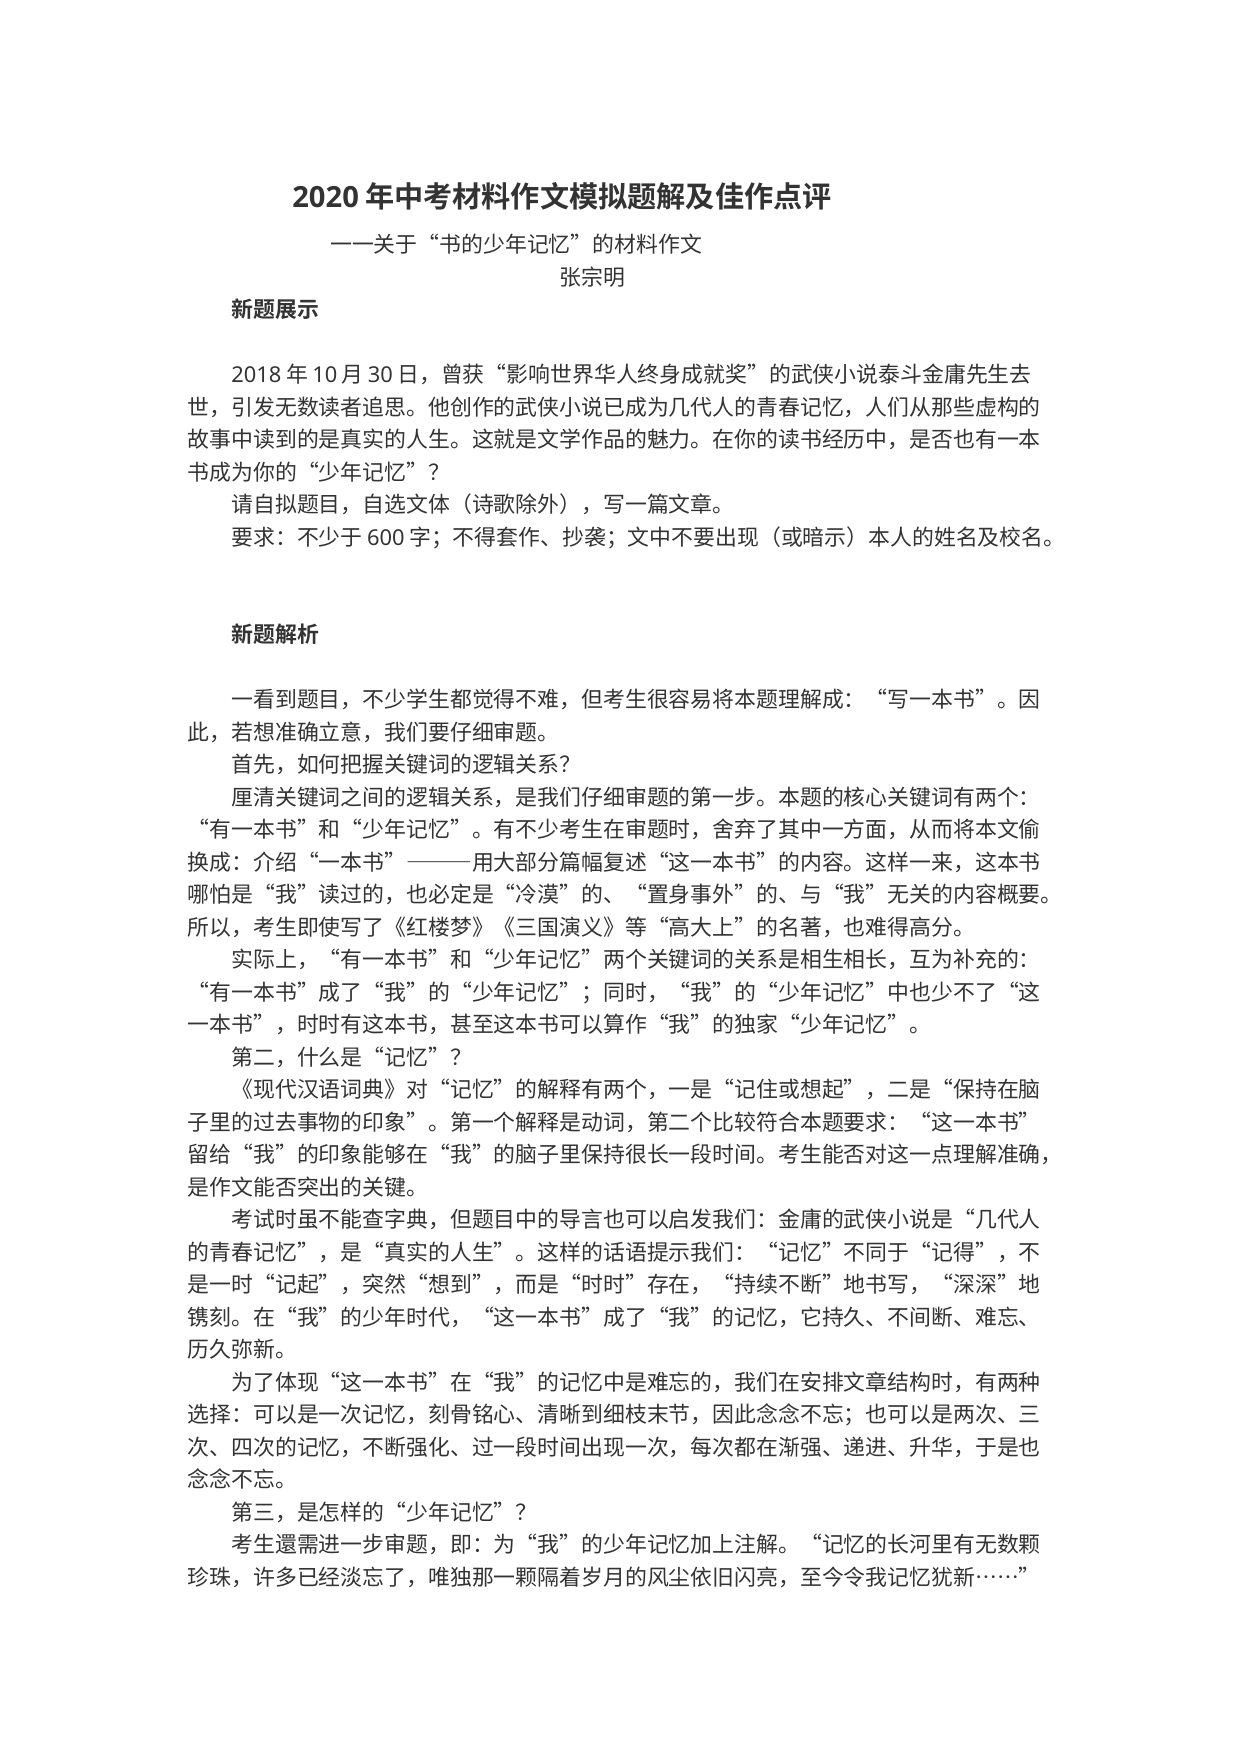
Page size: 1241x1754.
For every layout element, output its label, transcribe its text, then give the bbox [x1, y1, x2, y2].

text 2018年10月30日，曾获“影响世界华人终身成就奖”的武侠小说泰斗金庸先生去世，引发无数读者追思。他创作的武侠小说已成为几代人的青春记忆，人们从那些虚构的故事中读到的是真实的人生。这就是文学作品的魅力。在你的读书经历中，是否也有一本书成为你的“少年记忆”？ [187, 357, 1053, 487]
text 请自拟题目，自选文体（诗歌除外），写一篇文章。 要求：不少于600字；不得套作、抄袭；文中不要出现（或暗示）本人的姓名及校名。 [187, 487, 1053, 617]
text 张宗明 [187, 259, 1053, 292]
text 一一关于“书的少年记忆”的材料作文 [187, 227, 1053, 259]
text 新题展示 [187, 292, 1053, 324]
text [187, 649, 1053, 1592]
text 新题解析 [187, 617, 1053, 649]
subtitle 2020年中考材料作文模拟题解及佳作点评 [187, 162, 1053, 227]
